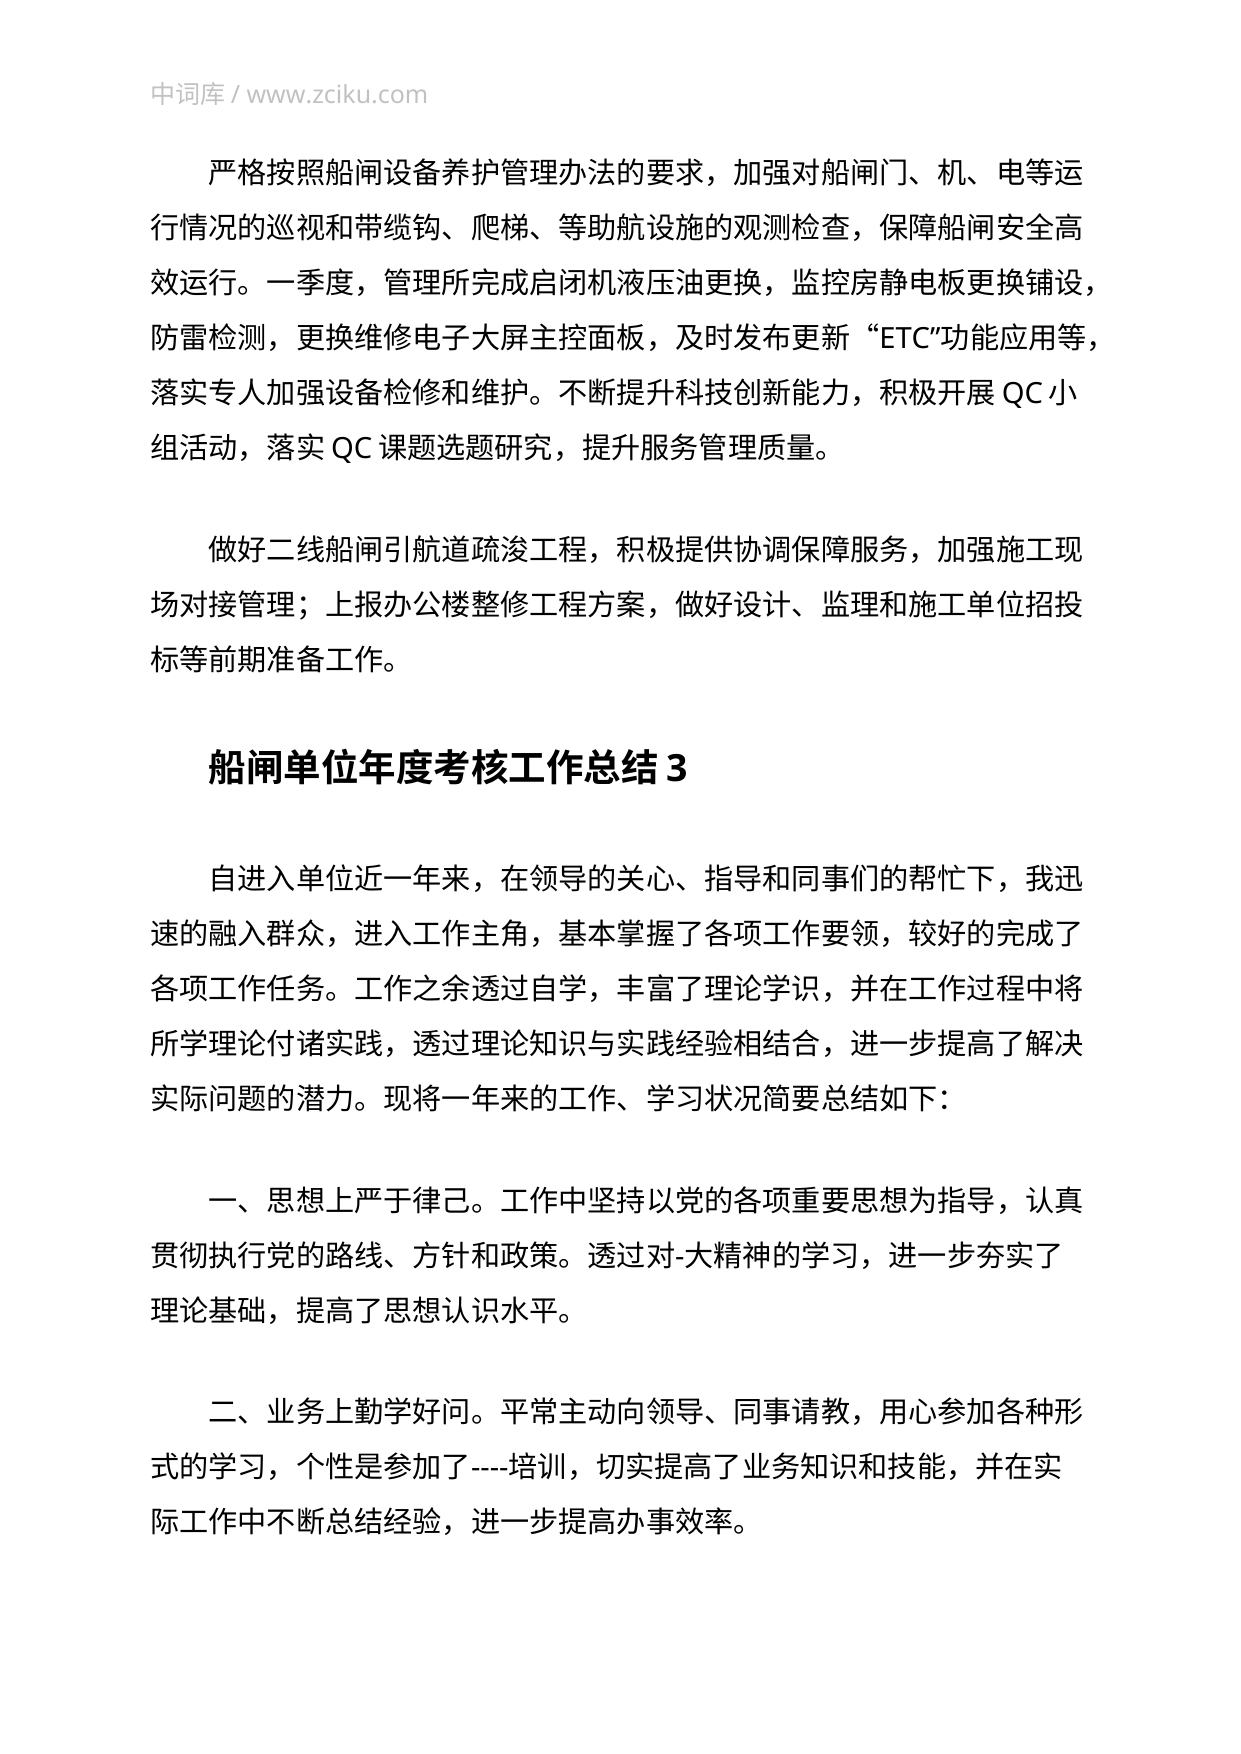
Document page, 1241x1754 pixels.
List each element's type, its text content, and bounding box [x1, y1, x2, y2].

text 自进入单位近一年来，在领导的关心、指导和同事们的帮忙下，我迅速的融入群众，进入工作主角，基本掌握了各项工作要领，较好的完成了各项工作任务。工作之余透过自学，丰富了理论学识，并在工作过程中将所学理论付诸实践，透过理论知识与实践经验相结合，进一步提高了解决实际问题的潜力。现将一年来的工作、学习状况简要总结如下： [150, 856, 1090, 1118]
text 严格按照船闸设备养护管理办法的要求，加强对船闸门、机、电等运行情况的巡视和带缆钩、爬梯、等助航设施的观测检查，保障船闸安全高效运行。一季度，管理所完成启闭机液压油更换，监控房静电板更换铺设，防雷检测，更换维修电子大屏主控面板，及时发布更新“ETC”功能应用等，落实专人加强设备检修和维护。不断提升科技创新能力，积极开展QC小组活动，落实QC课题选题研究，提升服务管理质量。 [150, 150, 1090, 467]
text 二、业务上勤学好问。平常主动向领导、同事请教，用心参加各种形式的学习，个性是参加了----培训，切实提高了业务知识和技能，并在实际工作中不断总结经验，进一步提高办事效率。 [150, 1389, 1090, 1541]
text 船闸单位年度考核工作总结3 [150, 738, 1090, 793]
text 一、思想上严于律己。工作中坚持以党的各项重要思想为指导，认真贯彻执行党的路线、方针和政策。透过对-大精神的学习，进一步夯实了理论基础，提高了思想认识水平。 [150, 1177, 1090, 1329]
text 做好二线船闸引航道疏浚工程，积极提供协调保障服务，加强施工现场对接管理；上报办公楼整修工程方案，做好设计、监理和施工单位招投标等前期准备工作。 [150, 527, 1090, 679]
